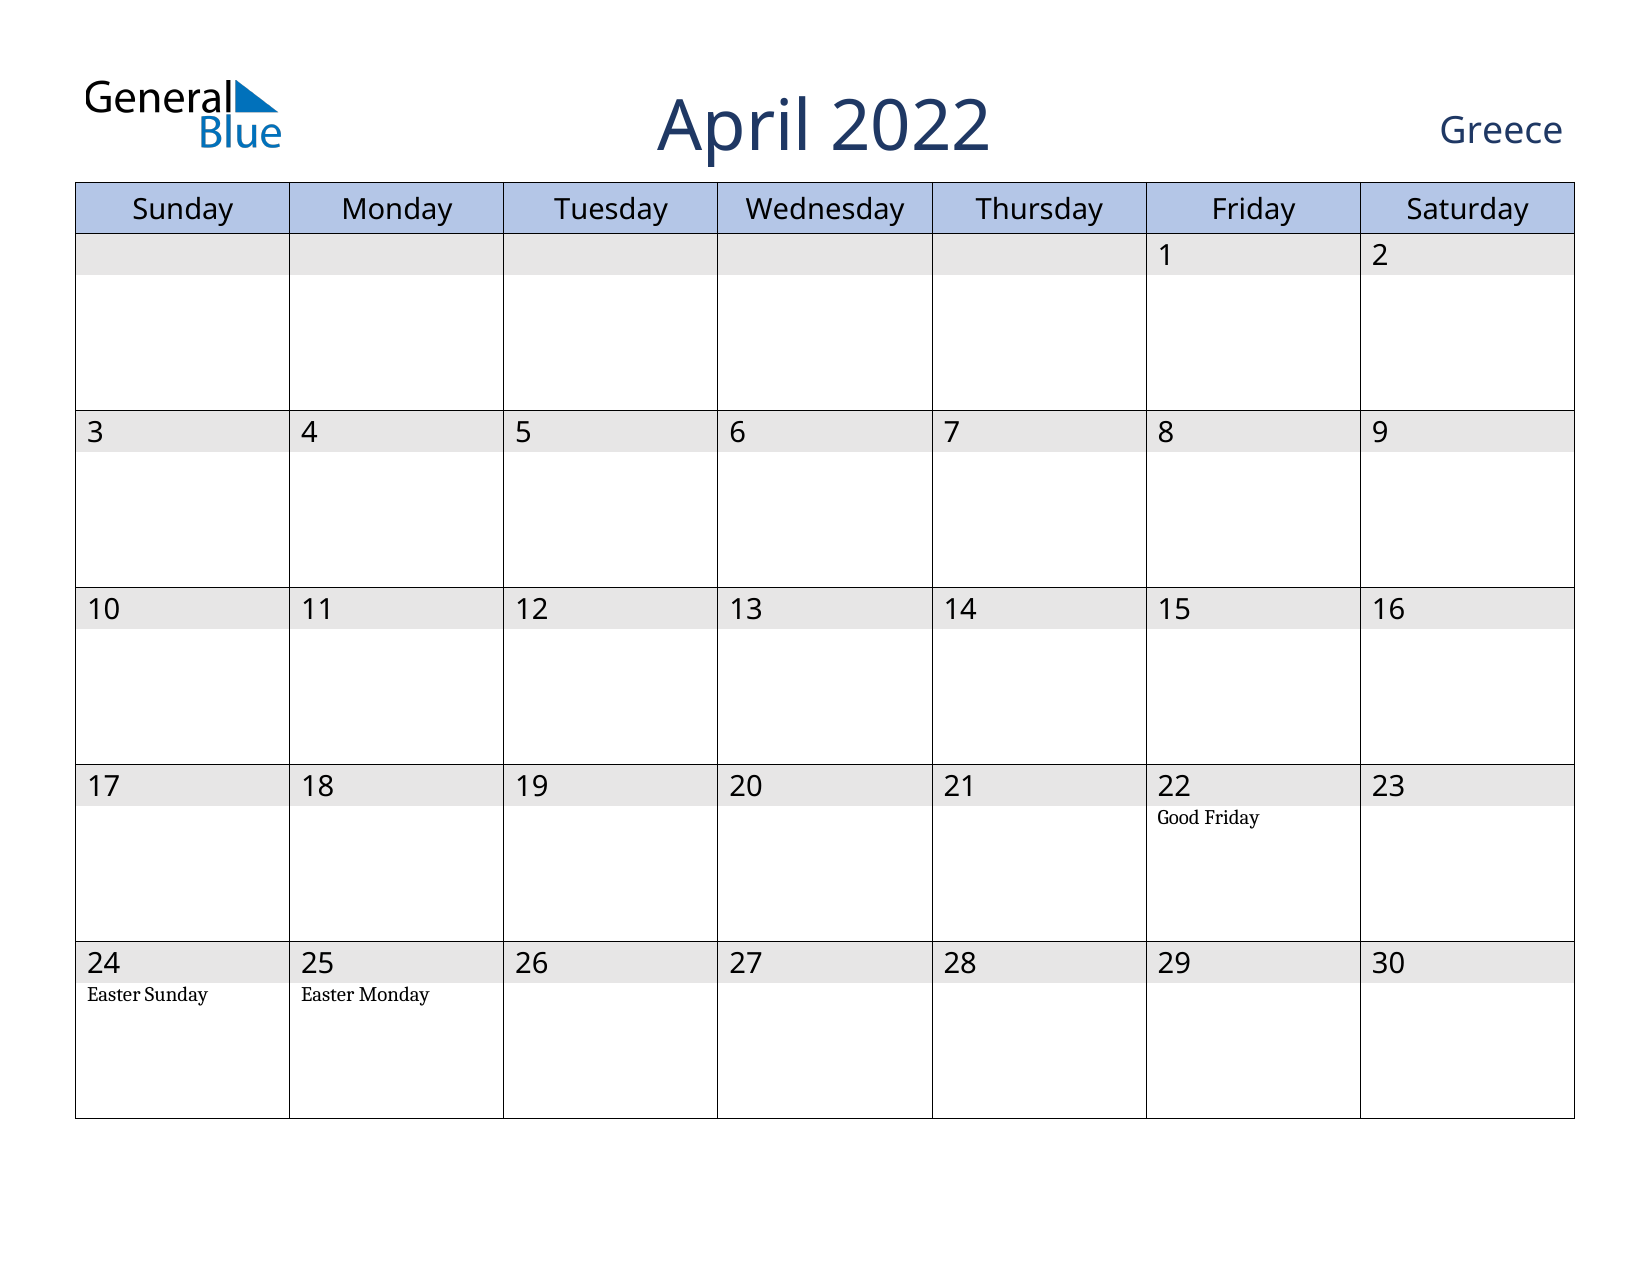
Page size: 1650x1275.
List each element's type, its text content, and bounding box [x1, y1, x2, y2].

table_cell [1361, 452, 1574, 587]
table_cell [504, 275, 717, 410]
table_cell [290, 629, 503, 764]
table_cell [76, 629, 289, 764]
table_cell [933, 983, 1146, 1118]
table_cell 11 [290, 588, 503, 629]
table_cell Wednesday [718, 183, 932, 233]
table_cell [76, 234, 289, 275]
table_cell Good Friday [1147, 806, 1360, 941]
table_cell 20 [718, 765, 932, 806]
table_cell 27 [718, 942, 932, 983]
table_cell [933, 452, 1146, 587]
table_cell [504, 629, 717, 764]
table_cell 10 [76, 588, 289, 629]
table_cell 26 [504, 942, 717, 983]
table_cell [933, 806, 1146, 941]
table_cell 16 [1361, 588, 1574, 629]
table_cell [933, 275, 1146, 410]
table_cell [718, 234, 932, 275]
table_cell 17 [76, 765, 289, 806]
table_cell Thursday [933, 183, 1146, 233]
table_cell [290, 275, 503, 410]
table_cell 12 [504, 588, 717, 629]
table_header April 2022 [504, 75, 1146, 182]
table_cell 24 [76, 942, 289, 983]
table_cell [1147, 629, 1360, 764]
table_cell 6 [718, 411, 932, 452]
table_cell 28 [933, 942, 1146, 983]
table_cell [1147, 983, 1360, 1118]
table_cell 29 [1147, 942, 1360, 983]
table_cell [933, 234, 1146, 275]
table_cell 19 [504, 765, 717, 806]
table_cell 7 [933, 411, 1146, 452]
table_cell Friday [1147, 183, 1360, 233]
table_cell 4 [290, 411, 503, 452]
table_cell Easter Monday [290, 983, 503, 1118]
table_cell 8 [1147, 411, 1360, 452]
table_cell 30 [1361, 942, 1574, 983]
table_cell 3 [76, 411, 289, 452]
table_cell 25 [290, 942, 503, 983]
table_cell [1361, 629, 1574, 764]
table_cell Monday [290, 183, 503, 233]
table_cell [290, 806, 503, 941]
table_cell [718, 983, 932, 1118]
table_cell [1361, 983, 1574, 1118]
table_cell Saturday [1361, 183, 1574, 233]
table_cell 1 [1147, 234, 1360, 275]
table_cell [933, 629, 1146, 764]
table_cell 21 [933, 765, 1146, 806]
table_cell [1147, 452, 1360, 587]
table_cell [504, 234, 717, 275]
table_cell [718, 629, 932, 764]
table_cell 18 [290, 765, 503, 806]
table_cell [504, 983, 717, 1118]
table_cell [76, 275, 289, 410]
table_cell 2 [1361, 234, 1574, 275]
table_cell 15 [1147, 588, 1360, 629]
table_cell Sunday [76, 183, 289, 233]
table_cell [718, 452, 932, 587]
table_header [76, 75, 503, 182]
table_cell [718, 806, 932, 941]
table_cell [290, 234, 503, 275]
table_cell [1361, 806, 1574, 941]
table_cell [290, 452, 503, 587]
table_cell [1147, 275, 1360, 410]
table_header Greece [1146, 75, 1574, 182]
table_cell Tuesday [504, 183, 717, 233]
picture [86, 80, 281, 148]
table_cell [718, 275, 932, 410]
table_cell 13 [718, 588, 932, 629]
table_cell 5 [504, 411, 717, 452]
table_cell 14 [933, 588, 1146, 629]
table_cell 22 [1147, 765, 1360, 806]
table_cell [76, 806, 289, 941]
table_cell [504, 452, 717, 587]
table_cell 23 [1361, 765, 1574, 806]
table_cell Easter Sunday [76, 983, 289, 1118]
table_cell 9 [1361, 411, 1574, 452]
table_cell [1361, 275, 1574, 410]
table_cell [504, 806, 717, 941]
table_cell [76, 452, 289, 587]
